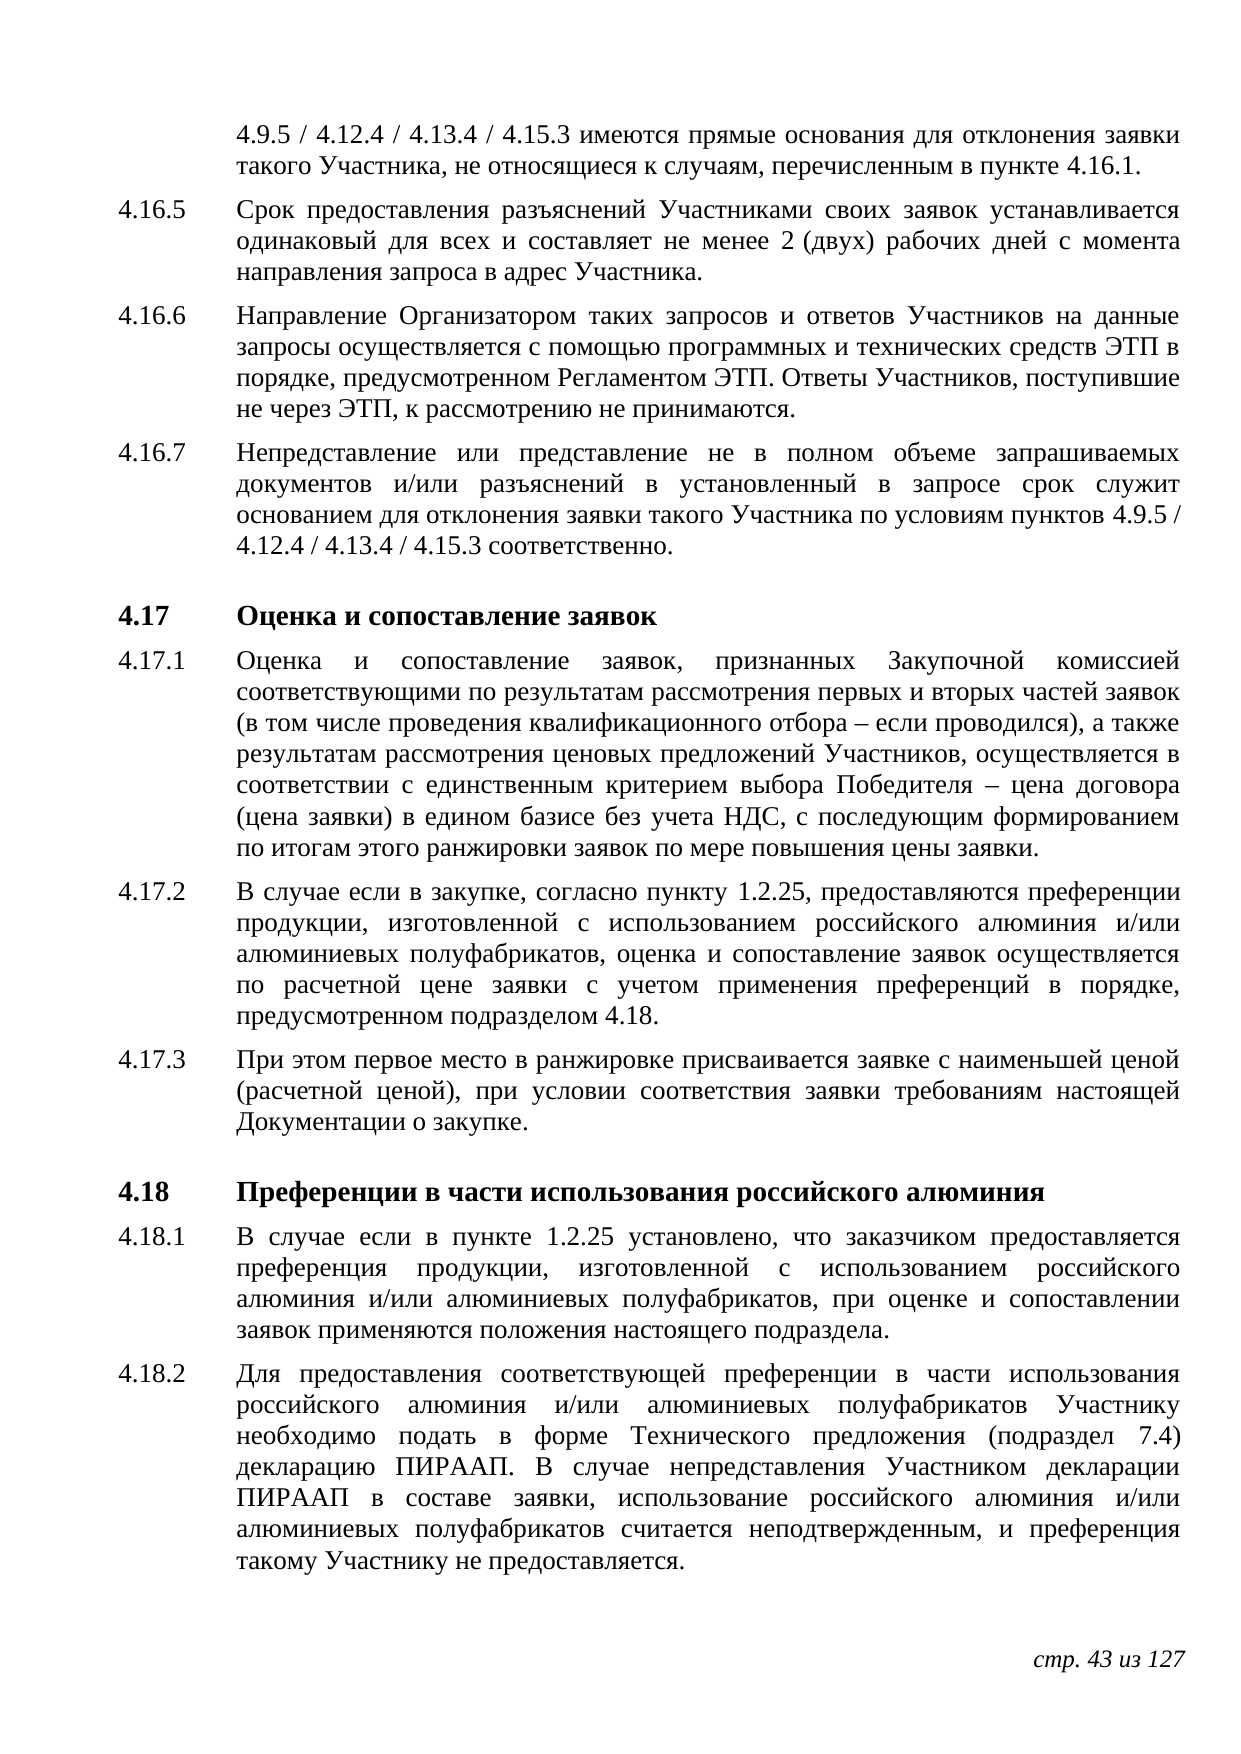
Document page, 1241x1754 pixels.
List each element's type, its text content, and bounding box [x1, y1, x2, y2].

list Для предоставления соответствующей преференции в части использования российского алюминия и/или алюминиевых полуфабрикатов Участнику необходимо подать в форме Технического предложения (подраздел 7.4) декларацию ПИРААП. В случае непредставления Участником декларации ПИРААП в составе заявки, использование российского алюминия и/или алюминиевых полуфабрикатов считается неподтвержденным, и преференция такому Участнику не предоставляется. [118, 1357, 1181, 1575]
text Срок предоставления разъяснений Участниками своих заявок устанавливается одинаковый для всех и составляет не менее 2 (двух) рабочих дней с момента направления запроса в адрес Участника. [118, 193, 1181, 286]
text При этом первое место в ранжировке присваивается заявке с наименьшей ценой (расчетной ценой), при условии соответствия заявки требованиям настоящей Документации о закупке. [118, 1043, 1181, 1136]
list В случае если в пункте 1.2.25 установлено, что заказчиком предоставляется преференция продукции, изготовленной с использованием российского алюминия и/или алюминиевых полуфабрикатов, при оценке и сопоставлении заявок применяются положения настоящего подраздела. [118, 1220, 1181, 1344]
text Направление Организатором таких запросов и ответов Участников на данные запросы осуществляется с помощью программных и технических средств ЭТП в порядке, предусмотренном Регламентом ЭТП. Ответы Участников, поступившие не через ЭТП, к рассмотрению не принимаются. [118, 299, 1181, 423]
text Непредставление или представление не в полном объеме запрашиваемых документов и/или разъяснений в установленный в запросе срок служит основанием для отклонения заявки такого Участника по условиям пунктов 4.9.5 / 4.12.4 / 4.13.4 / 4.15.3 соответственно. [118, 436, 1181, 561]
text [118, 118, 1181, 180]
text В случае если в закупке, согласно пункту 1.2.25, предоставляются преференции продукции, изготовленной с использованием российского алюминия и/или алюминиевых полуфабрикатов, оценка и сопоставление заявок осуществляется по расчетной цене заявки с учетом применения преференций в порядке, предусмотренном подразделом 4.18. [118, 874, 1181, 1030]
subtitle Оценка и сопоставление заявок [118, 598, 1181, 632]
text Оценка и сопоставление заявок, признанных Закупочной комиссией соответствующими по результатам рассмотрения первых и вторых частей заявок (в том числе проведения квалификационного отбора – если проводился), а также результатам рассмотрения ценовых предложений Участников, осуществляется в соответствии с единственным критерием выбора Победителя – цена договора (цена заявки) в едином базисе без учета НДС, с последующим формированием по итогам этого ранжировки заявок по мере повышения цены заявки. [118, 644, 1181, 862]
subtitle Преференции в части использования российского алюминия [118, 1174, 1181, 1207]
